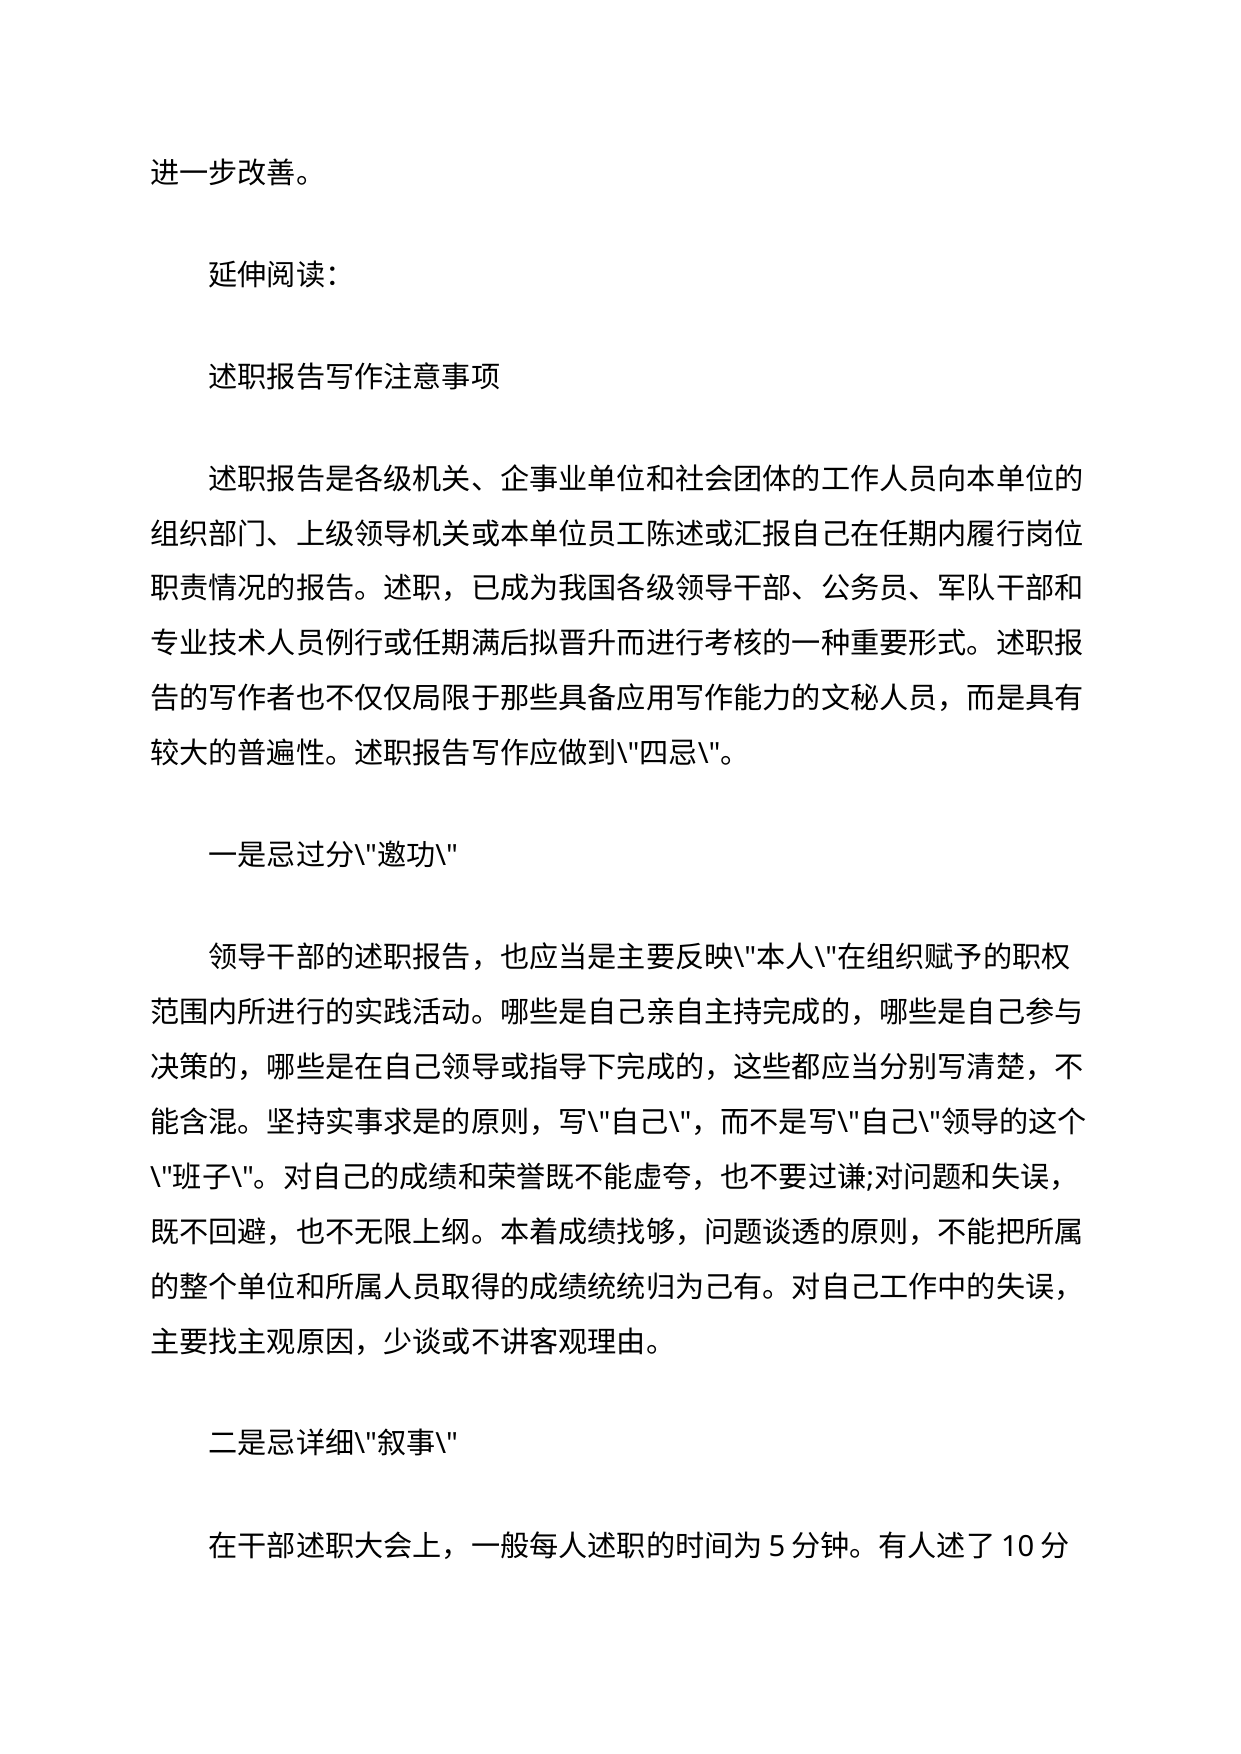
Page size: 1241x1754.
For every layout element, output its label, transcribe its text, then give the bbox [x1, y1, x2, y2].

text 一是忌过分\"邀功\" [150, 832, 1090, 874]
text 延伸阅读： [150, 252, 1090, 294]
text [150, 150, 1090, 192]
text 二是忌详细\"叙事\" [150, 1420, 1090, 1462]
text 领导干部的述职报告，也应当是主要反映\"本人\"在组织赋予的职权范围内所进行的实践活动。哪些是自己亲自主持完成的，哪些是自己参与决策的，哪些是在自己领导或指导下完成的，这些都应当分别写清楚，不能含混。坚持实事求是的原则，写\"自己\"，而不是写\"自己\"领导的这个\"班子\"。对自己的成绩和荣誉既不能虚夸，也不要过谦;对问题和失误，既不回避，也不无限上纲。本着成绩找够，问题谈透的原则，不能把所属的整个单位和所属人员取得的成绩统统归为己有。对自己工作中的失误，主要找主观原因，少谈或不讲客观理由。 [150, 934, 1090, 1361]
text 述职报告是各级机关、企事业单位和社会团体的工作人员向本单位的组织部门、上级领导机关或本单位员工陈述或汇报自己在任期内履行岗位职责情况的报告。述职，已成为我国各级领导干部、公务员、军队干部和专业技术人员例行或任期满后拟晋升而进行考核的一种重要形式。述职报告的写作者也不仅仅局限于那些具备应用写作能力的文秘人员，而是具有较大的普遍性。述职报告写作应做到\"四忌\"。 [150, 455, 1090, 772]
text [150, 1522, 1090, 1564]
text 述职报告写作注意事项 [150, 353, 1090, 396]
